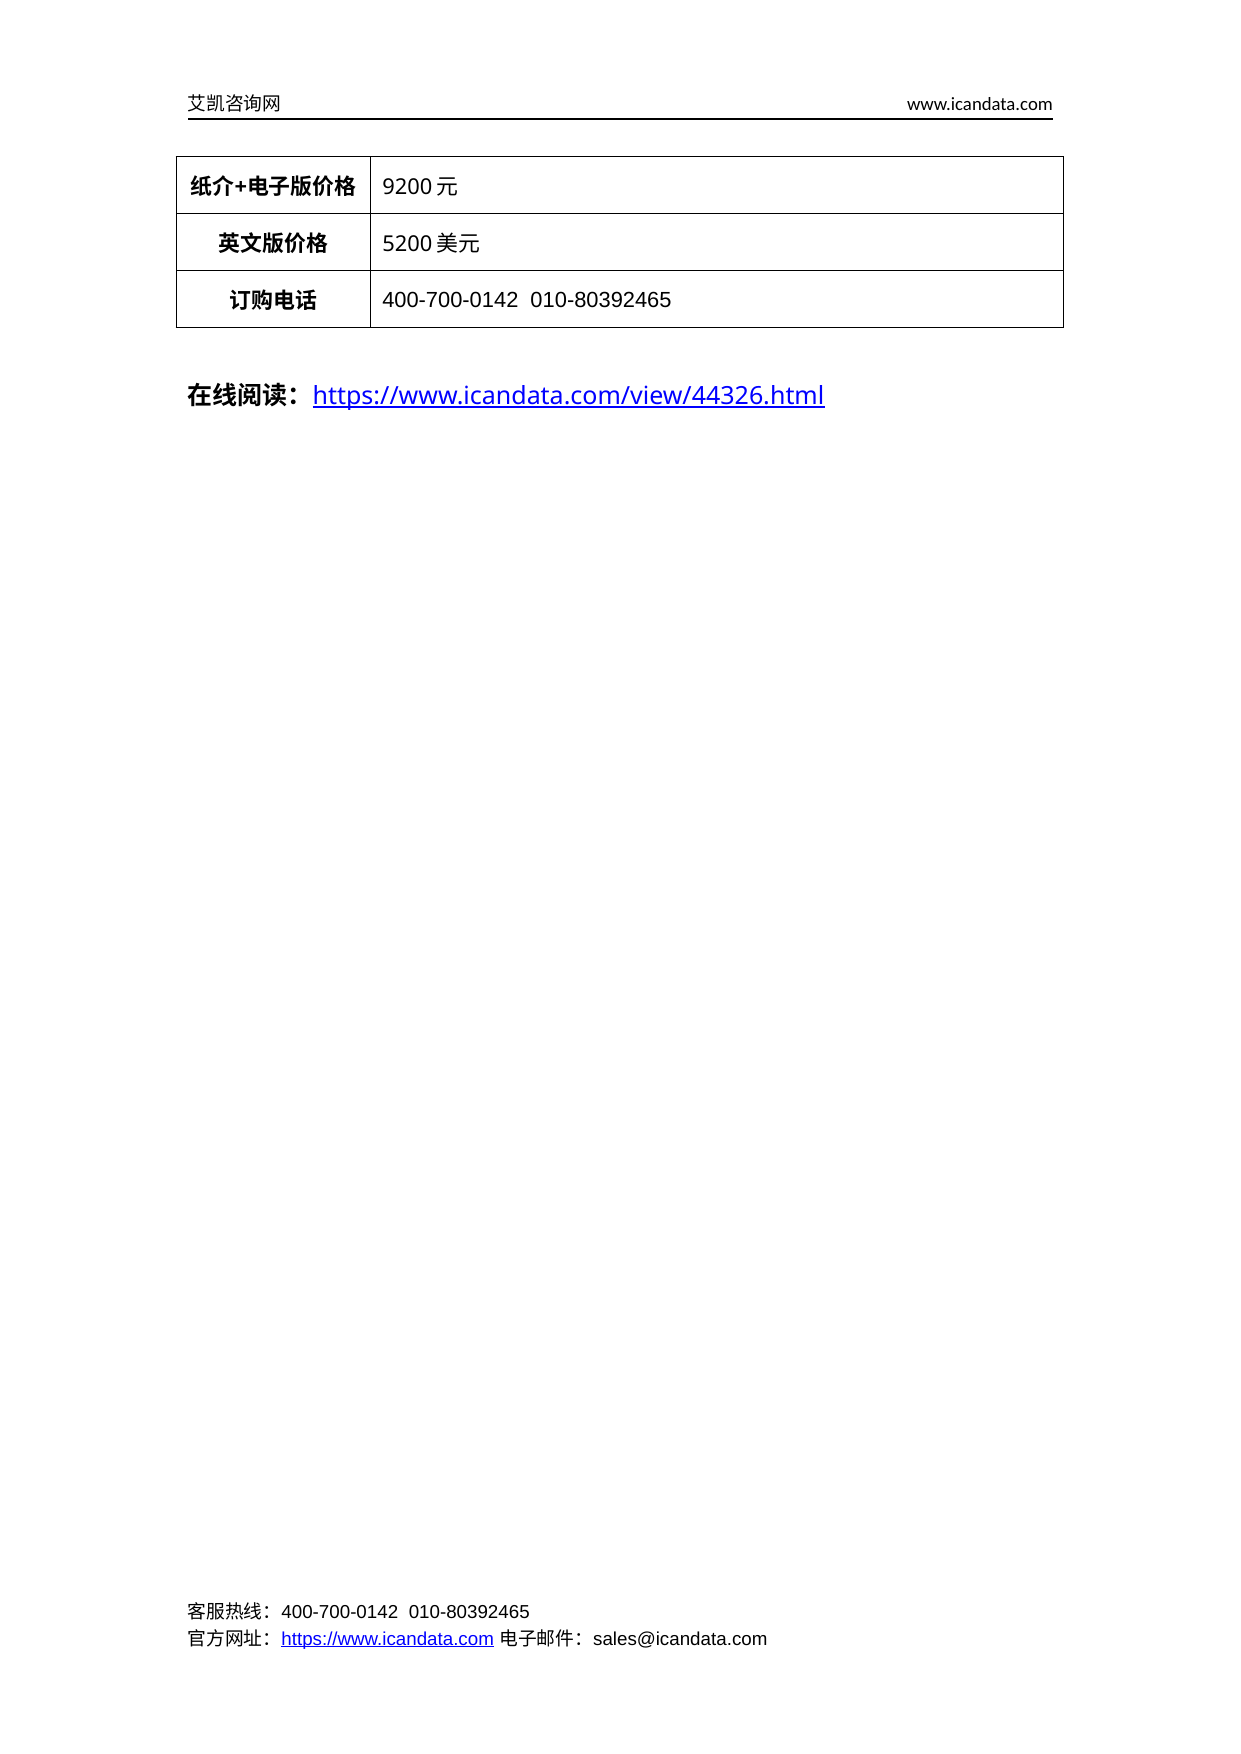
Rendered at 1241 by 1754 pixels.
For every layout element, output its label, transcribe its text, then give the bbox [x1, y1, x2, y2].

table_cell 400-700-0142 010-80392465 [371, 271, 1063, 327]
table_cell 订购电话 [177, 271, 370, 327]
table_cell 英文版价格 [177, 214, 370, 270]
table_cell 5200美元 [371, 214, 1063, 270]
table_cell 纸介+电子版价格 [177, 157, 370, 213]
table_cell 9200元 [371, 157, 1063, 213]
text 在线阅读：https://www.icandata.com/view/44326.html [187, 361, 1053, 426]
